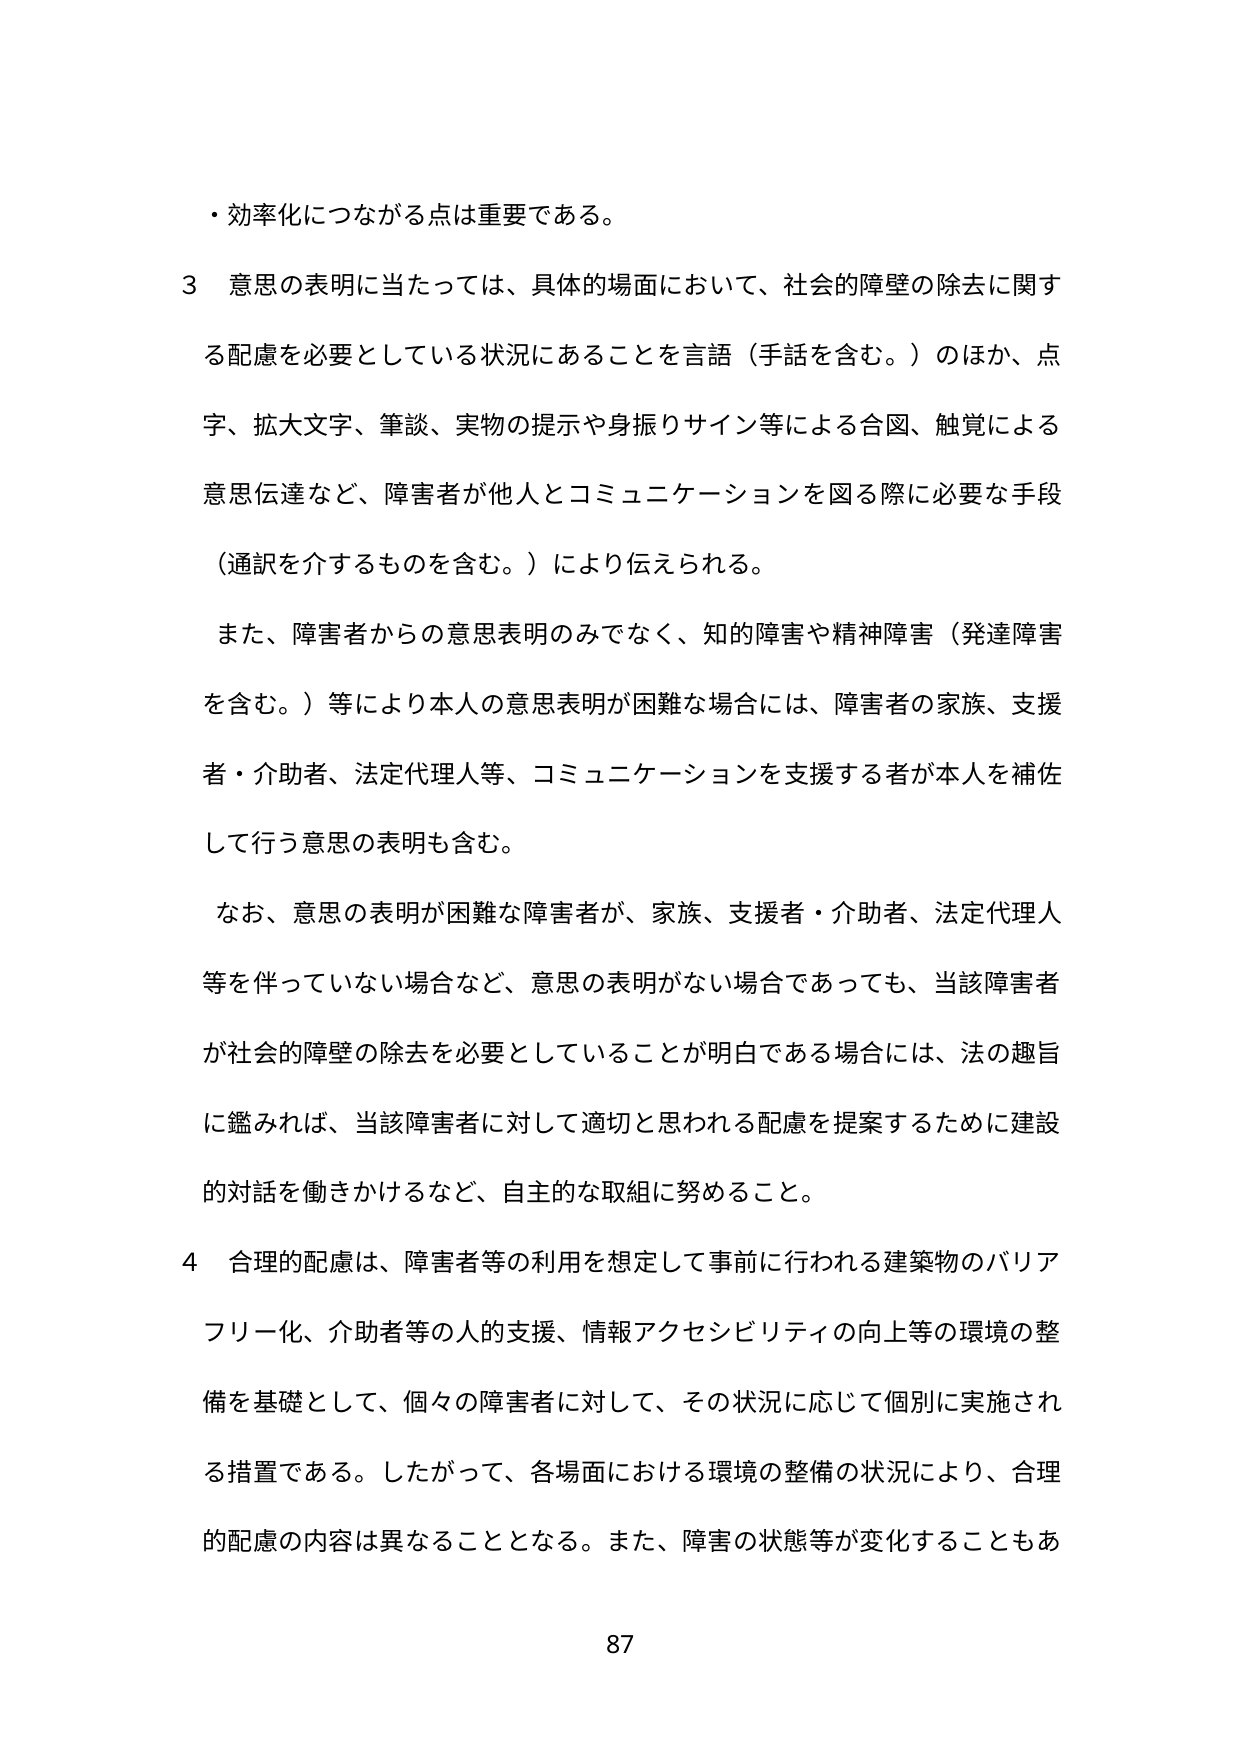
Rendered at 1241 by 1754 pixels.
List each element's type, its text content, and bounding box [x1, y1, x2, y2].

text ３ 意思の表明に当たっては、具体的場面において、社会的障壁の除去に関する配慮を必要としている状況にあることを言語（手話を含む。）のほか、点字、拡大文字、筆談、実物の提示や身振りサイン等による合図、触覚による意思伝達など、障害者が他人とコミュニケーションを図る際に必要な手段（通訳を介するものを含む。）により伝えられる。 [177, 249, 1063, 598]
text なお、意思の表明が困難な障害者が、家族、支援者・介助者、法定代理人等を伴っていない場合など、意思の表明がない場合であっても、当該障害者が社会的障壁の除去を必要としていることが明白である場合には、法の趣旨に鑑みれば、当該障害者に対して適切と思われる配慮を提案するために建設的対話を働きかけるなど、自主的な取組に努めること。 [202, 877, 1063, 1226]
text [202, 179, 1063, 249]
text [177, 1226, 1063, 1575]
text また、障害者からの意思表明のみでなく、知的障害や精神障害（発達障害を含む。）等により本人の意思表明が困難な場合には、障害者の家族、支援者・介助者、法定代理人等、コミュニケーションを支援する者が本人を補佐して行う意思の表明も含む。 [202, 598, 1063, 877]
